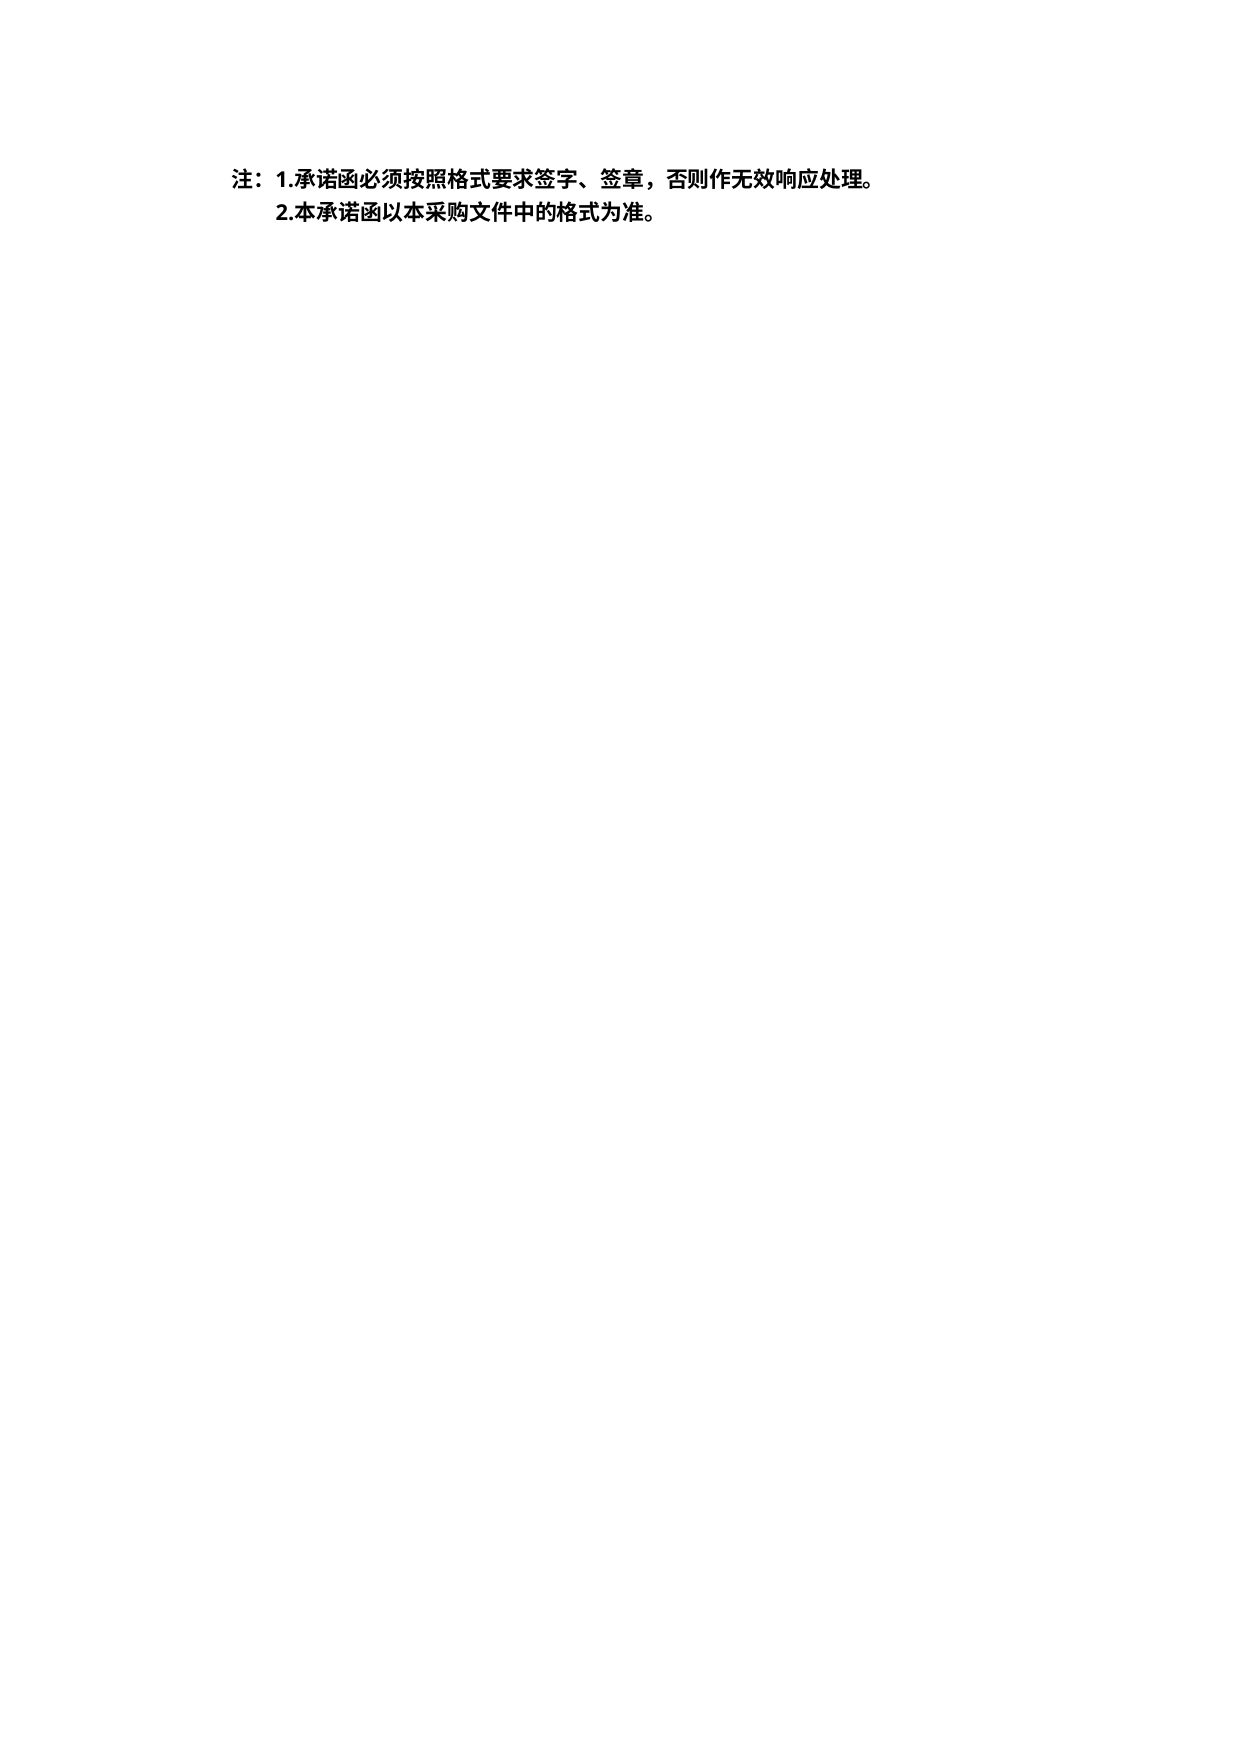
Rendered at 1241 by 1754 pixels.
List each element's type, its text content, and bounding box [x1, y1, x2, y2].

text 注：1.承诺函必须按照格式要求签字、签章，否则作无效响应处理。 [187, 162, 1053, 194]
text 2.本承诺函以本采购文件中的格式为准。 [187, 194, 1053, 227]
